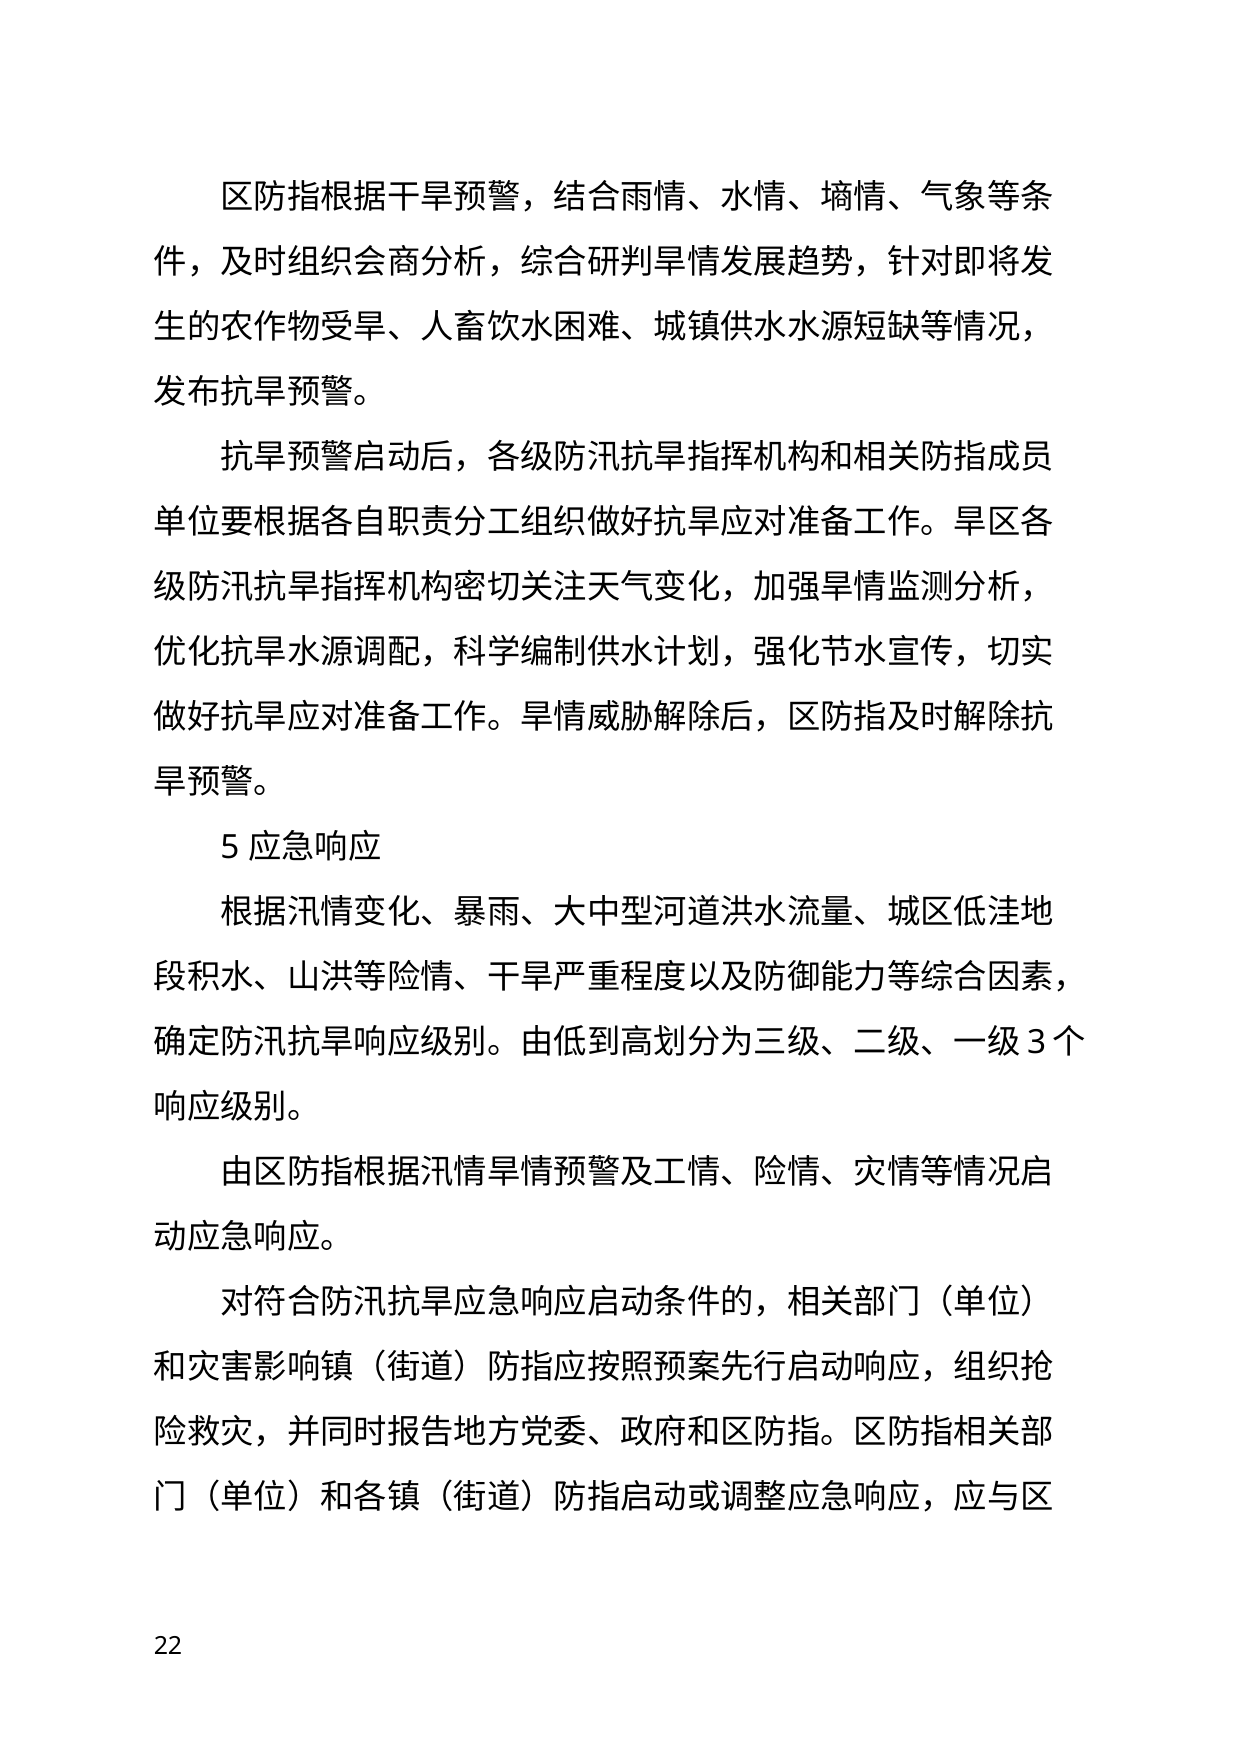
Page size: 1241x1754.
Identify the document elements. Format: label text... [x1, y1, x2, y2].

text 抗旱预警启动后，各级防汛抗旱指挥机构和相关防指成员单位要根据各自职责分工组织做好抗旱应对准备工作。旱区各级防汛抗旱指挥机构密切关注天气变化，加强旱情监测分析，优化抗旱水源调配，科学编制供水计划，强化节水宣传，切实做好抗旱应对准备工作。旱情威胁解除后，区防指及时解除抗旱预警。 [153, 422, 1087, 812]
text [153, 1267, 1087, 1527]
text 由区防指根据汛情旱情预警及工情、险情、灾情等情况启动应急响应。 [153, 1137, 1087, 1267]
text 5 应急响应 [153, 812, 1087, 877]
text 根据汛情变化、暴雨、大中型河道洪水流量、城区低洼地段积水、山洪等险情、干旱严重程度以及防御能力等综合因素，确定防汛抗旱响应级别。由低到高划分为三级、二级、一级3个响应级别。 [153, 877, 1087, 1137]
text 区防指根据干旱预警，结合雨情、水情、墒情、气象等条件，及时组织会商分析，综合研判旱情发展趋势，针对即将发生的农作物受旱、人畜饮水困难、城镇供水水源短缺等情况，发布抗旱预警。 [153, 162, 1087, 422]
